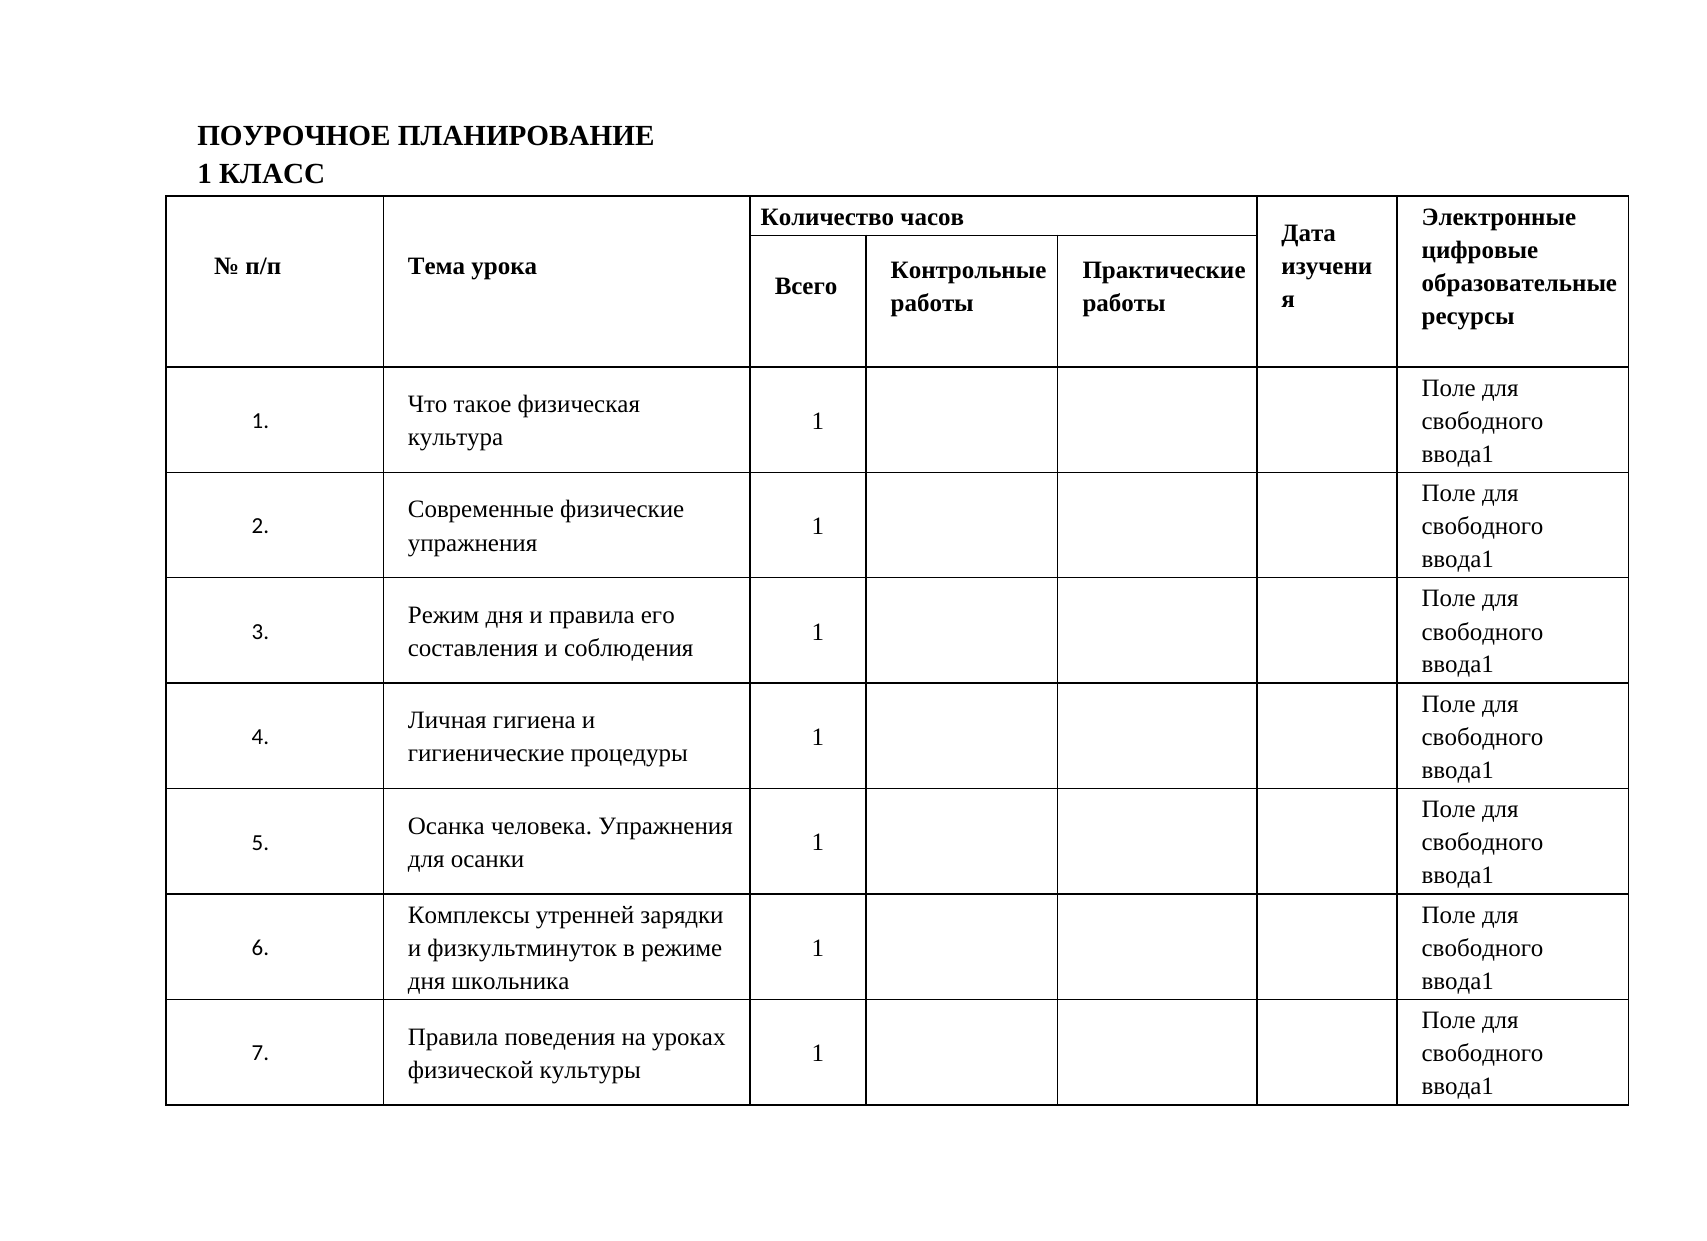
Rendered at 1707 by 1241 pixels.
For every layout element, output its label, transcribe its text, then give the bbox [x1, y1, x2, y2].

table_cell [1258, 578, 1396, 682]
text 1 КЛАСС [190, 157, 1618, 190]
table_cell Современные физические упражнения [384, 473, 749, 577]
table_cell Контрольные работы [867, 236, 1057, 366]
table_cell [167, 473, 383, 577]
table_cell Осанка человека. Упражнения для осанки [384, 789, 749, 893]
table_cell Поле для свободного ввода1 [1398, 578, 1628, 682]
table_cell Всего [751, 236, 865, 366]
table_cell Практические работы [1058, 236, 1256, 366]
table_cell [867, 368, 1057, 471]
table_cell [867, 789, 1057, 893]
table_cell [167, 895, 383, 998]
table_cell 1 [751, 368, 865, 471]
table_cell [167, 1000, 383, 1104]
table_cell 1 [751, 1000, 865, 1104]
table_cell [1058, 368, 1256, 471]
table_header Электронные цифровые образовательные ресурсы [1398, 197, 1628, 366]
table_cell [1258, 368, 1396, 471]
table_cell [1058, 473, 1256, 577]
table_cell [1258, 473, 1396, 577]
table_cell [1258, 789, 1396, 893]
table_cell 1 [751, 578, 865, 682]
table_header Количество часов [751, 197, 1256, 234]
table_cell Комплексы утренней зарядки и физкультминуток в режиме дня школьника [384, 895, 749, 998]
table_cell Режим дня и правила его составления и соблюдения [384, 578, 749, 682]
table_cell Поле для свободного ввода1 [1398, 368, 1628, 471]
table_cell [1258, 684, 1396, 788]
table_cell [1398, 1000, 1628, 1104]
table_cell Личная гигиена и гигиенические процедуры [384, 684, 749, 788]
table_cell Что такое физическая культура [384, 368, 749, 471]
table_cell [1058, 789, 1256, 893]
table_cell [167, 789, 383, 893]
table_cell [1258, 1000, 1396, 1104]
table_cell 1 [751, 895, 865, 998]
table_header Дата изучения [1258, 197, 1396, 366]
table_cell 1 [751, 789, 865, 893]
table_cell 1 [751, 684, 865, 788]
table_cell [1058, 895, 1256, 998]
table_cell [1058, 1000, 1256, 1104]
table_cell [1058, 684, 1256, 788]
table_cell Поле для свободного ввода1 [1398, 473, 1628, 577]
table_cell [167, 684, 383, 788]
table_cell [867, 895, 1057, 998]
table_cell [1058, 578, 1256, 682]
table_cell [867, 1000, 1057, 1104]
table_header Тема урока [384, 197, 749, 366]
table_cell [867, 473, 1057, 577]
table_cell 1 [751, 473, 865, 577]
table_cell Правила поведения на уроках физической культуры [384, 1000, 749, 1104]
table_cell Поле для свободного ввода1 [1398, 789, 1628, 893]
table_cell Поле для свободного ввода1 [1398, 684, 1628, 788]
table_cell [867, 684, 1057, 788]
table_cell [167, 578, 383, 682]
table_cell Поле для свободного ввода1 [1398, 895, 1628, 998]
table_header № п/п [167, 197, 383, 366]
text ПОУРОЧНОЕ ПЛАНИРОВАНИЕ [190, 118, 1618, 152]
table_cell [167, 368, 383, 471]
table_cell [867, 578, 1057, 682]
table_cell [1258, 895, 1396, 998]
